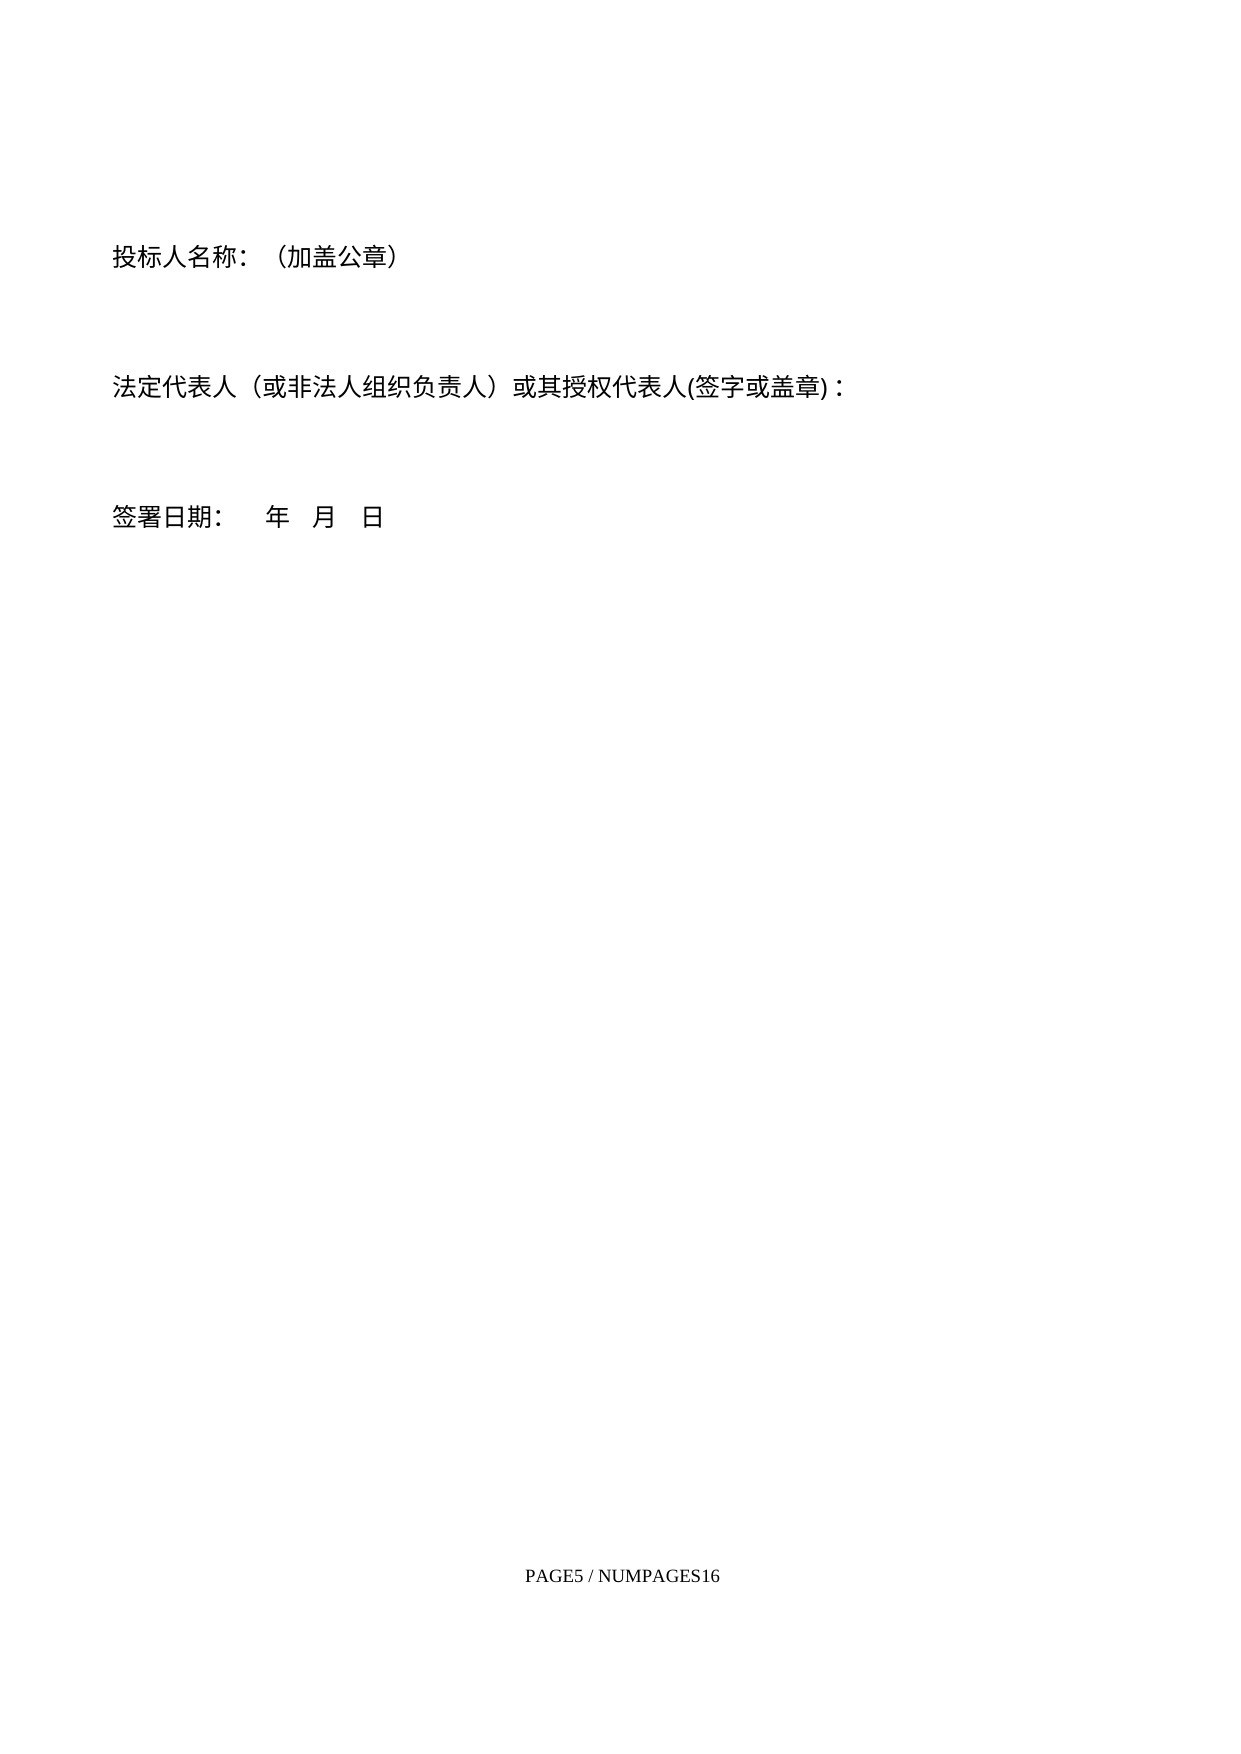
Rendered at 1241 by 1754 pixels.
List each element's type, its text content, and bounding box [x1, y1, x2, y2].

text 投标人名称：（加盖公章） [112, 223, 1128, 288]
text 签署日期： 年 月 日 [112, 483, 1128, 548]
text 法定代表人（或非法人组织负责人）或其授权代表人(签字或盖章) ： [112, 353, 1128, 418]
